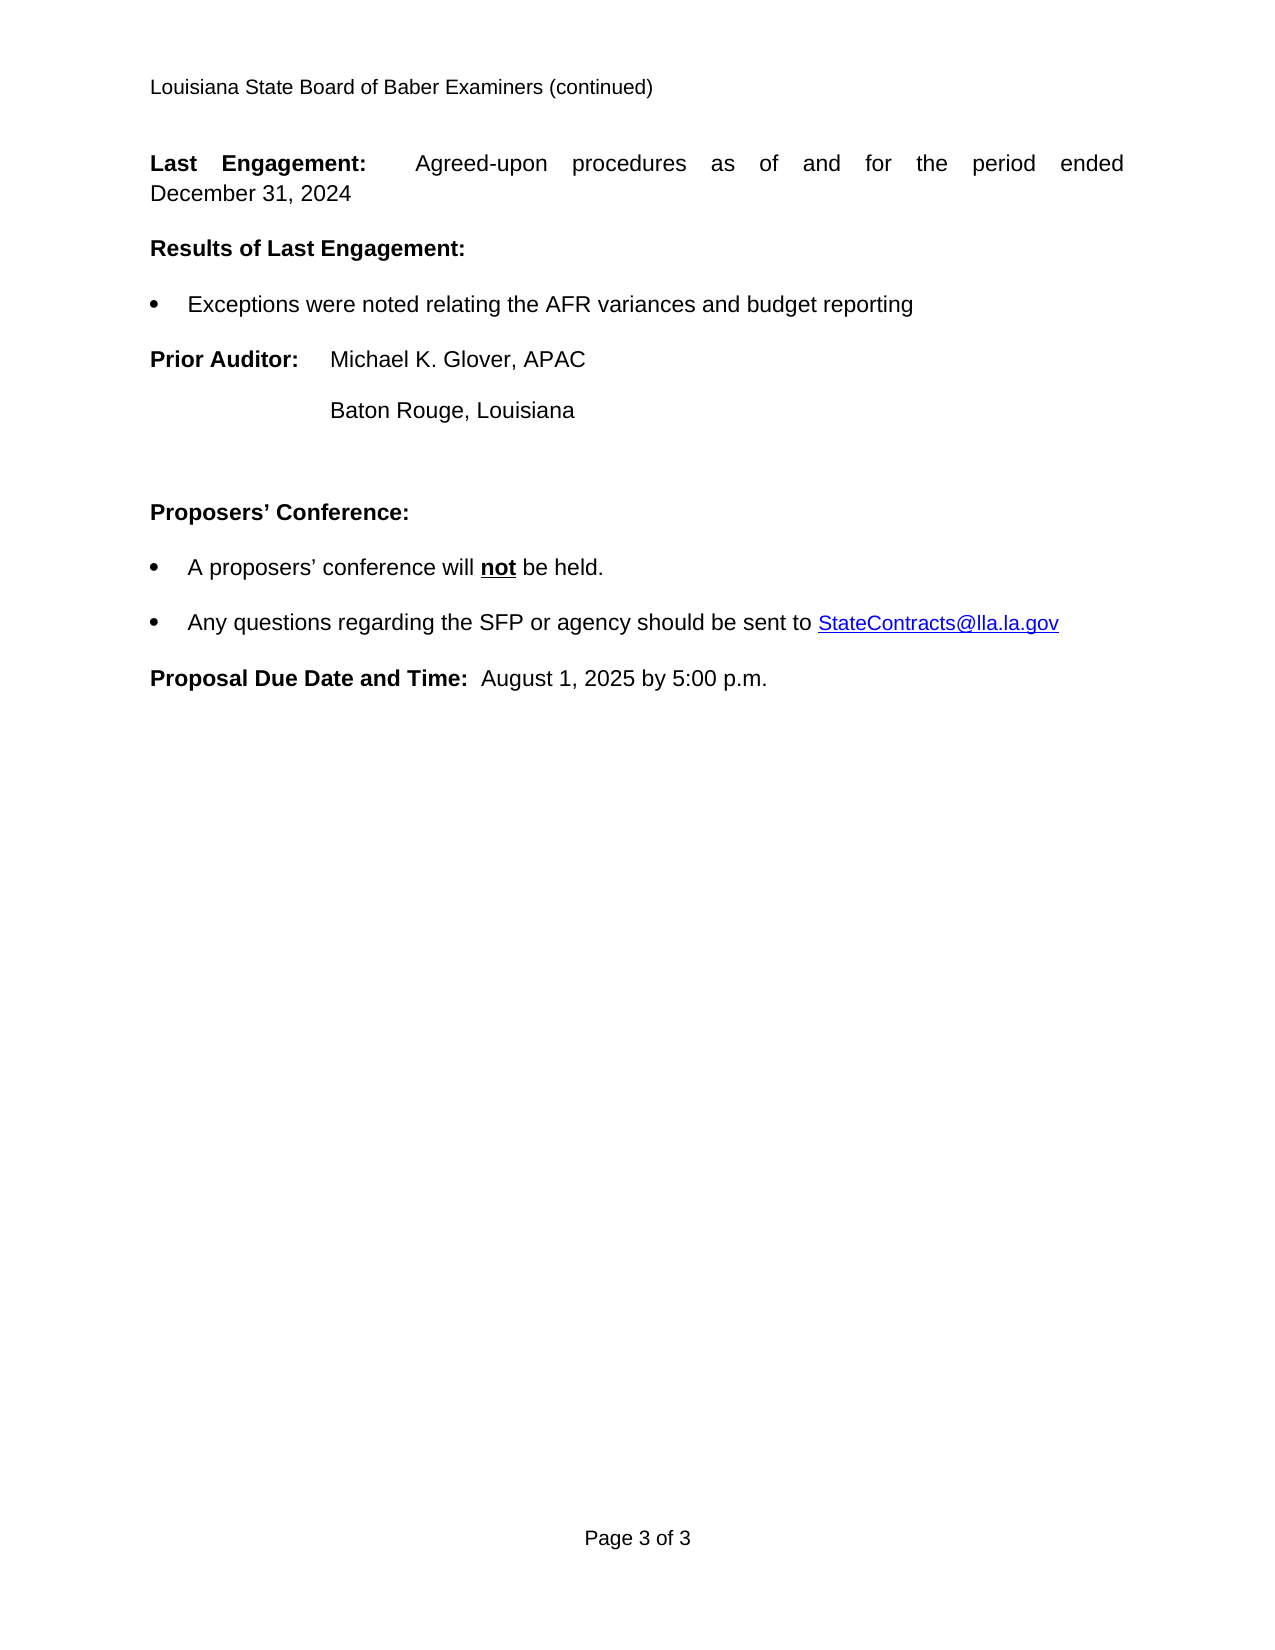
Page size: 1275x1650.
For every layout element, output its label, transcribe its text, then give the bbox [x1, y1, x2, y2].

text Last Engagement: Agreed-upon procedures as of and for the period ended December 31, 2024 [150, 150, 1125, 207]
list Any questions regarding the SFP or agency should be sent to StateContracts@lla.la.gov [150, 609, 1125, 636]
text Baton Rouge, Louisiana [150, 397, 1125, 423]
list Exceptions were noted relating the AFR variances and budget reporting [150, 291, 1125, 317]
text Prior Auditor: Michael K. Glover, APAC [150, 346, 1125, 372]
text Proposal Due Date and Time: August 1, 2025 by 5:00 p.m. [150, 664, 1125, 691]
list A proposers’ conference will not be held. [150, 554, 1125, 581]
text Results of Last Engagement: [150, 235, 1125, 262]
text Proposers’ Conference: [150, 499, 1125, 525]
